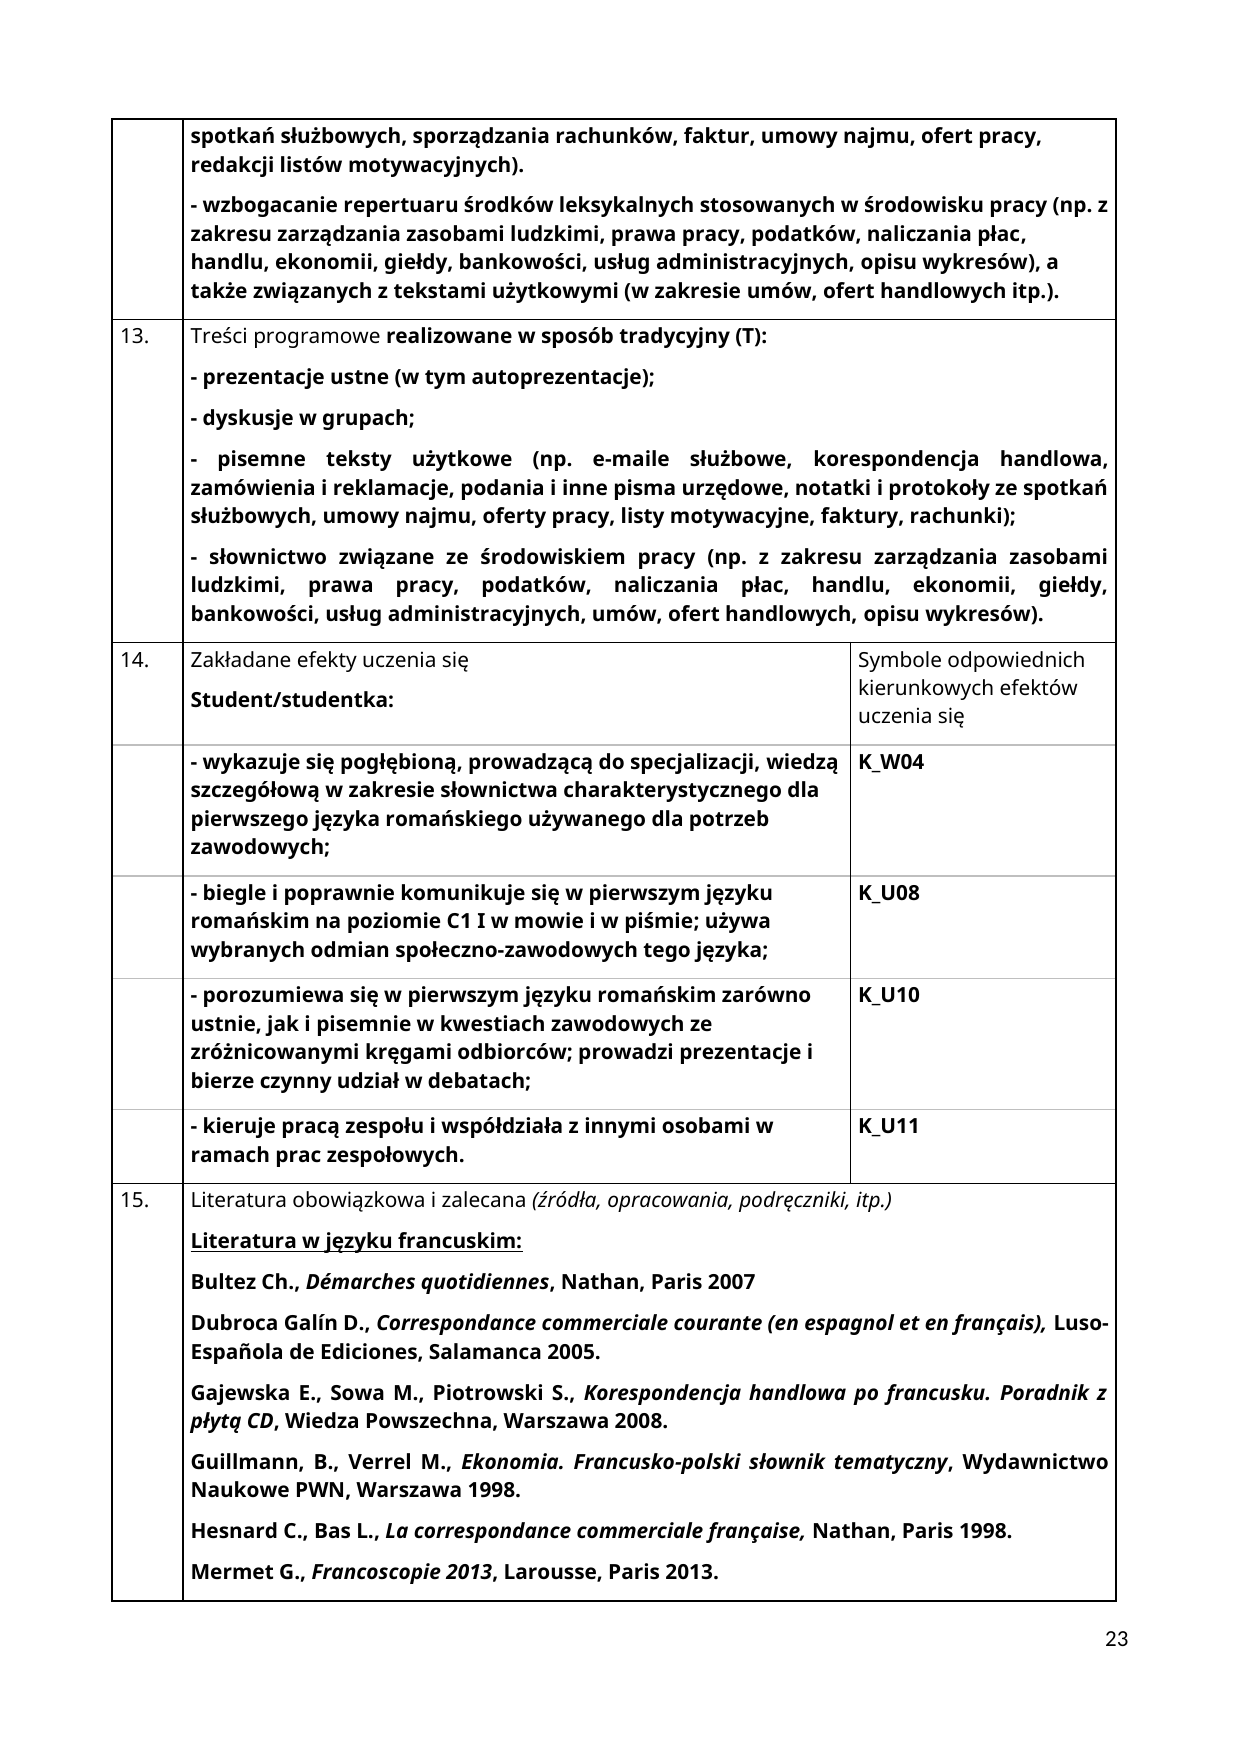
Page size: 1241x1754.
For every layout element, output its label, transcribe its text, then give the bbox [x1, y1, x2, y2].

table_cell - biegle i poprawnie komunikuje się w pierwszym języku romańskim na poziomie C1 I w mowie i w piśmie; używa wybranych odmian społeczno-zawodowych tego języka; [184, 877, 850, 977]
table_cell K_U08 [851, 877, 1115, 977]
table_cell Symbole odpowiednich kierunkowych efektów uczenia się [851, 643, 1115, 744]
table_cell [113, 643, 182, 744]
table_cell [113, 979, 182, 1108]
table_cell - porozumiewa się w pierwszym języku romańskim zarówno ustnie, jak i pisemnie w kwestiach zawodowych ze zróżnicowanymi kręgami odbiorców; prowadzi prezentacje i bierze czynny udział w debatach; [184, 979, 850, 1108]
table_cell - wykazuje się pogłębioną, prowadzącą do specjalizacji, wiedzą szczegółową w zakresie słownictwa charakterystycznego dla pierwszego języka romańskiego używanego dla potrzeb zawodowych; [184, 746, 850, 875]
table_cell [113, 320, 182, 642]
table_cell K_W04 [851, 746, 1115, 875]
table_cell K_U10 [851, 979, 1115, 1108]
table_cell [113, 120, 182, 318]
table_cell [184, 1184, 1115, 1600]
table_cell Treści programowe realizowane w sposób tradycyjny (T): - prezentacje ustne (w tym autoprezentacje); - dyskusje w grupach; - pisemne teksty użytkowe (np. e-maile służbowe, korespondencja handlowa, zamówienia i reklamacje, podania i inne pisma urzędowe, notatki i protokoły ze spotkań służbowych, umowy najmu, oferty pracy, listy motywacyjne, faktury, rachunki); - słownictwo związane ze środowiskiem pracy (np. z zakresu zarządzania zasobami ludzkimi, prawa pracy, podatków, naliczania płac, handlu, ekonomii, giełdy, bankowości, usług administracyjnych, umów, ofert handlowych, opisu wykresów). [184, 320, 1115, 642]
table_cell Zakładane efekty uczenia się Student/studentka: [184, 643, 850, 744]
table_cell [113, 1110, 182, 1182]
table_cell K_U11 [851, 1110, 1115, 1182]
table_cell [113, 746, 182, 875]
table_cell - kieruje pracą zespołu i współdziała z innymi osobami w ramach prac zespołowych. [184, 1110, 850, 1182]
table_cell [113, 877, 182, 977]
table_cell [184, 120, 1115, 318]
table_cell [113, 1184, 182, 1600]
